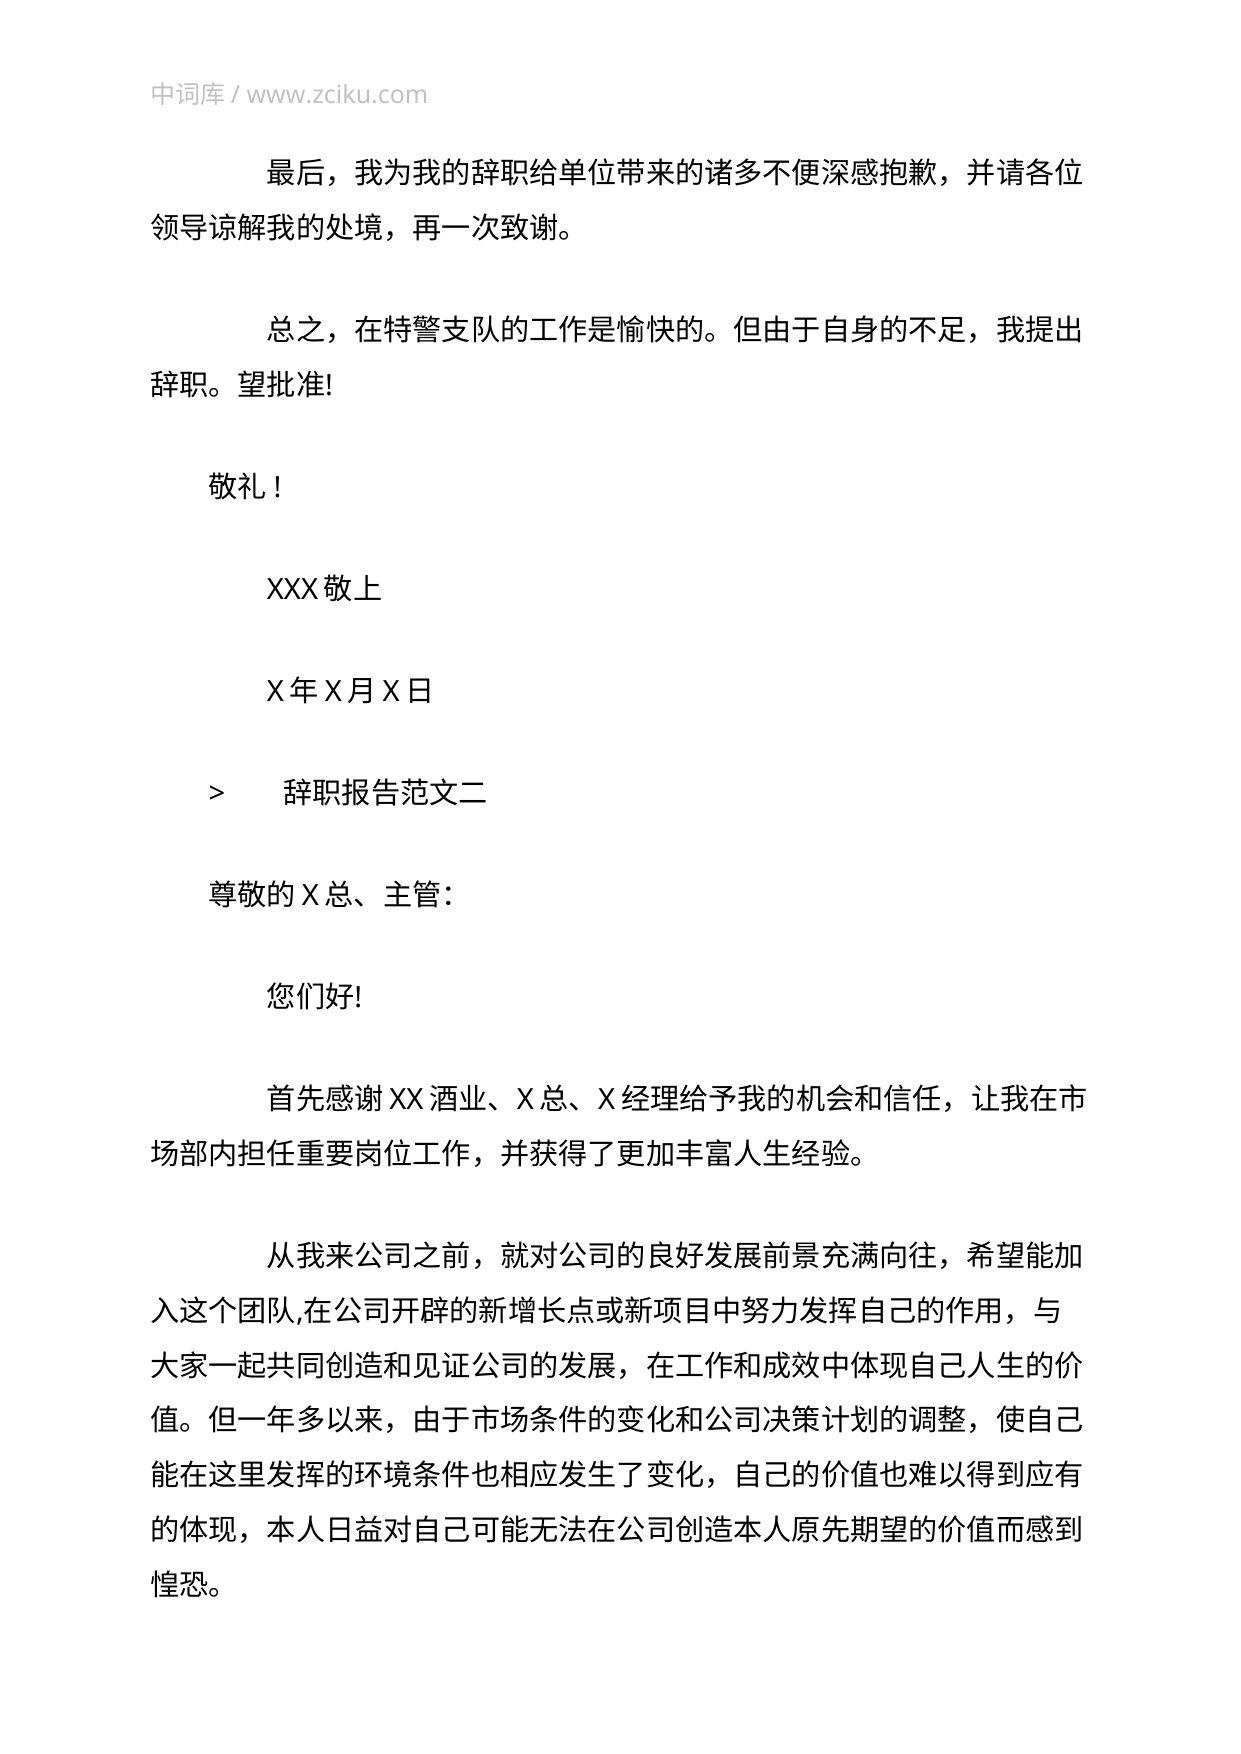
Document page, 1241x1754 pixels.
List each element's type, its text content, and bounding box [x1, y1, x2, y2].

text 最后，我为我的辞职给单位带来的诸多不便深感抱歉，并请各位领导谅解我的处境，再一次致谢。 [150, 150, 1090, 247]
text > 辞职报告范文二 [150, 769, 1090, 812]
text 敬礼 ! [150, 463, 1090, 506]
text 总之，在特警支队的工作是愉快的。但由于自身的不足，我提出辞职。望批准! [150, 307, 1090, 404]
text 您们好! [150, 973, 1090, 1016]
text 从我来公司之前，就对公司的良好发展前景充满向往，希望能加入这个团队,在公司开辟的新增长点或新项目中努力发挥自己的作用，与大家一起共同创造和见证公司的发展，在工作和成效中体现自己人生的价值。但一年多以来，由于市场条件的变化和公司决策计划的调整，使自己能在这里发挥的环境条件也相应发生了变化，自己的价值也难以得到应有的体现，本人日益对自己可能无法在公司创造本人原先期望的价值而感到惶恐。 [150, 1232, 1090, 1604]
text X年X月X日 [150, 667, 1090, 710]
text XXX敬上 [150, 566, 1090, 608]
text 首先感谢XX酒业、X总、X经理给予我的机会和信任，让我在市场部内担任重要岗位工作，并获得了更加丰富人生经验。 [150, 1075, 1090, 1173]
text 尊敬的X总、主管： [150, 871, 1090, 914]
